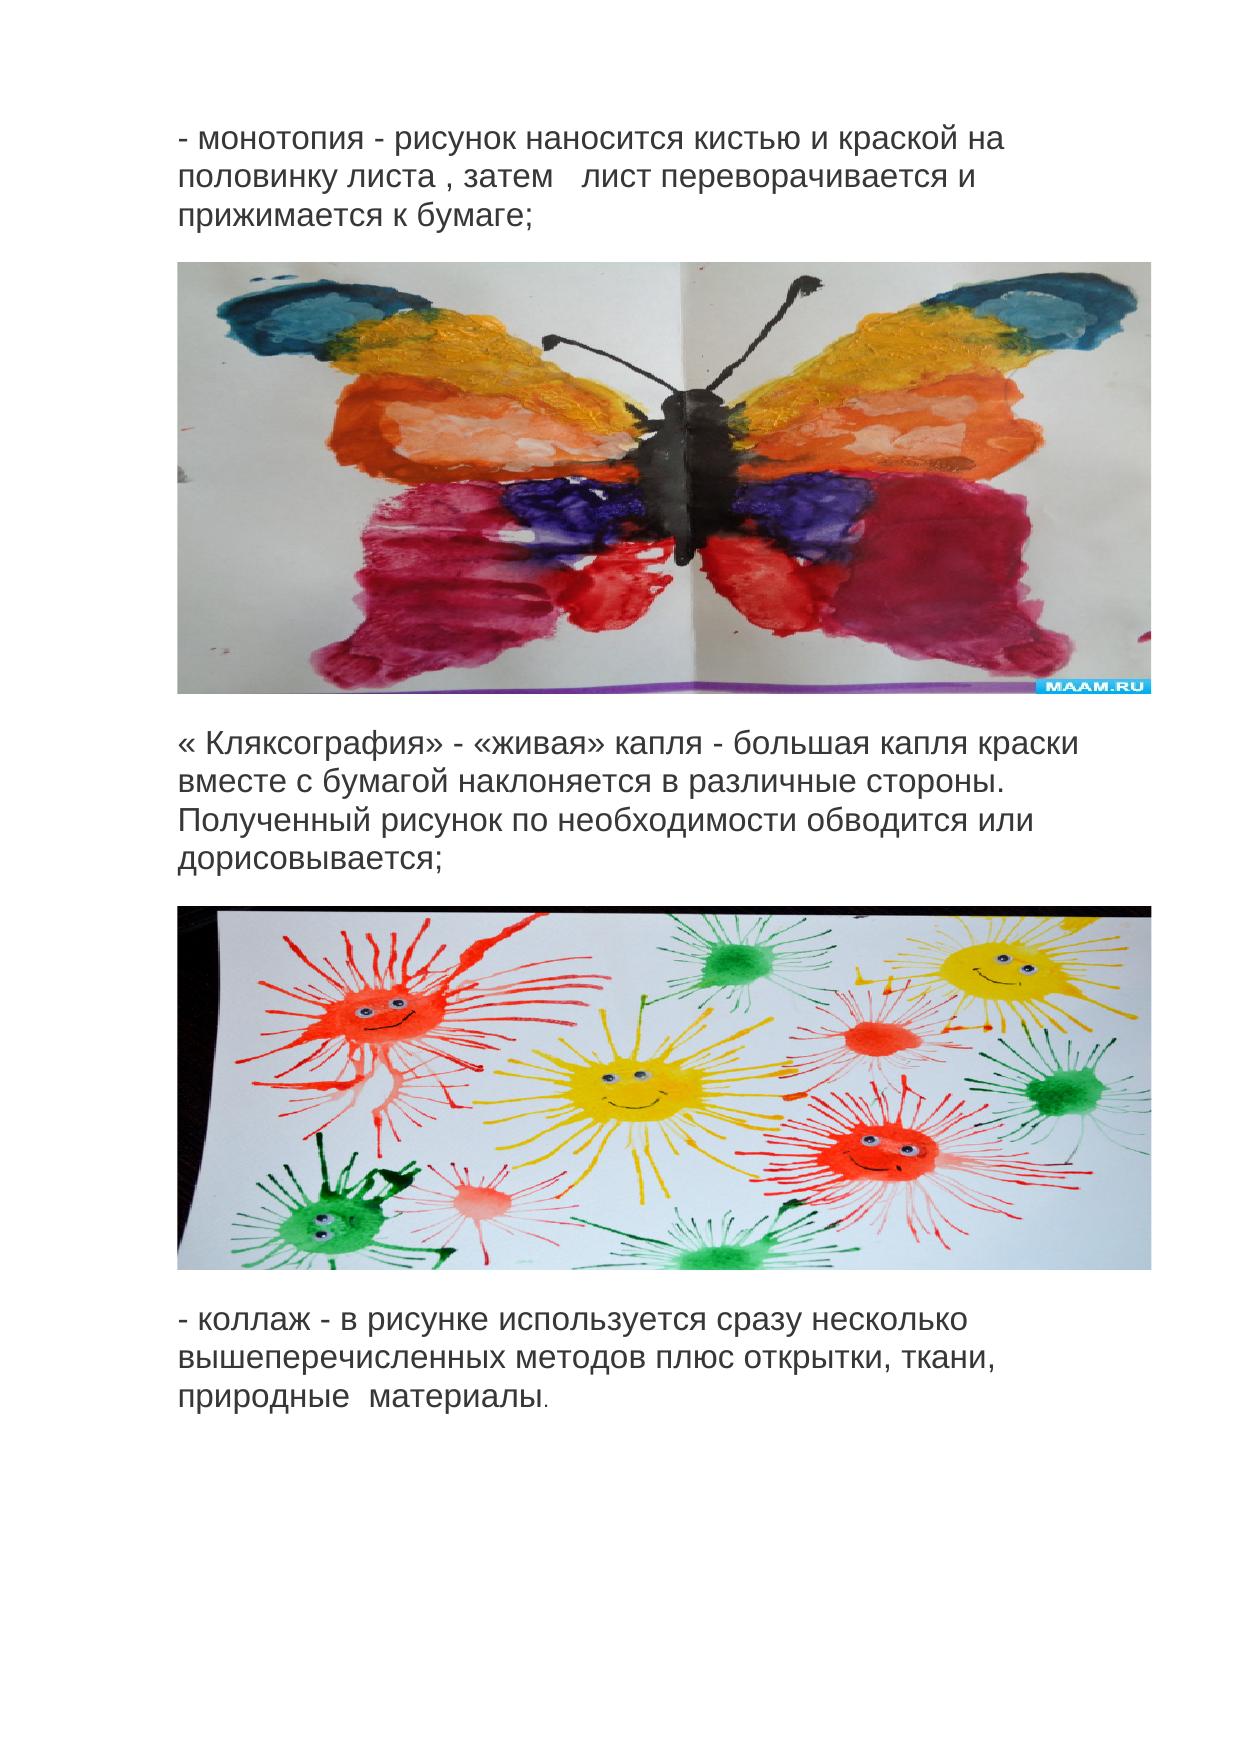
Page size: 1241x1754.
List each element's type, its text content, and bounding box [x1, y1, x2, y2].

text « Кляксография» - «живая» капля - большая капля краски вместе с бумагой наклоняется в различные стороны. Полученный рисунок по необходимости обводится или дорисовывается; [177, 723, 1152, 877]
picture [177, 906, 1152, 1270]
text - коллаж - в рисунке используется сразу несколько вышеперечисленных методов плюс открытки, ткани, природные материалы. [177, 1299, 1152, 1414]
picture [177, 262, 1152, 694]
text - монотопия - рисунок наносится кистью и краской на половинку листа , затем лист переворачивается и прижимается к бумаге; [177, 118, 1152, 233]
